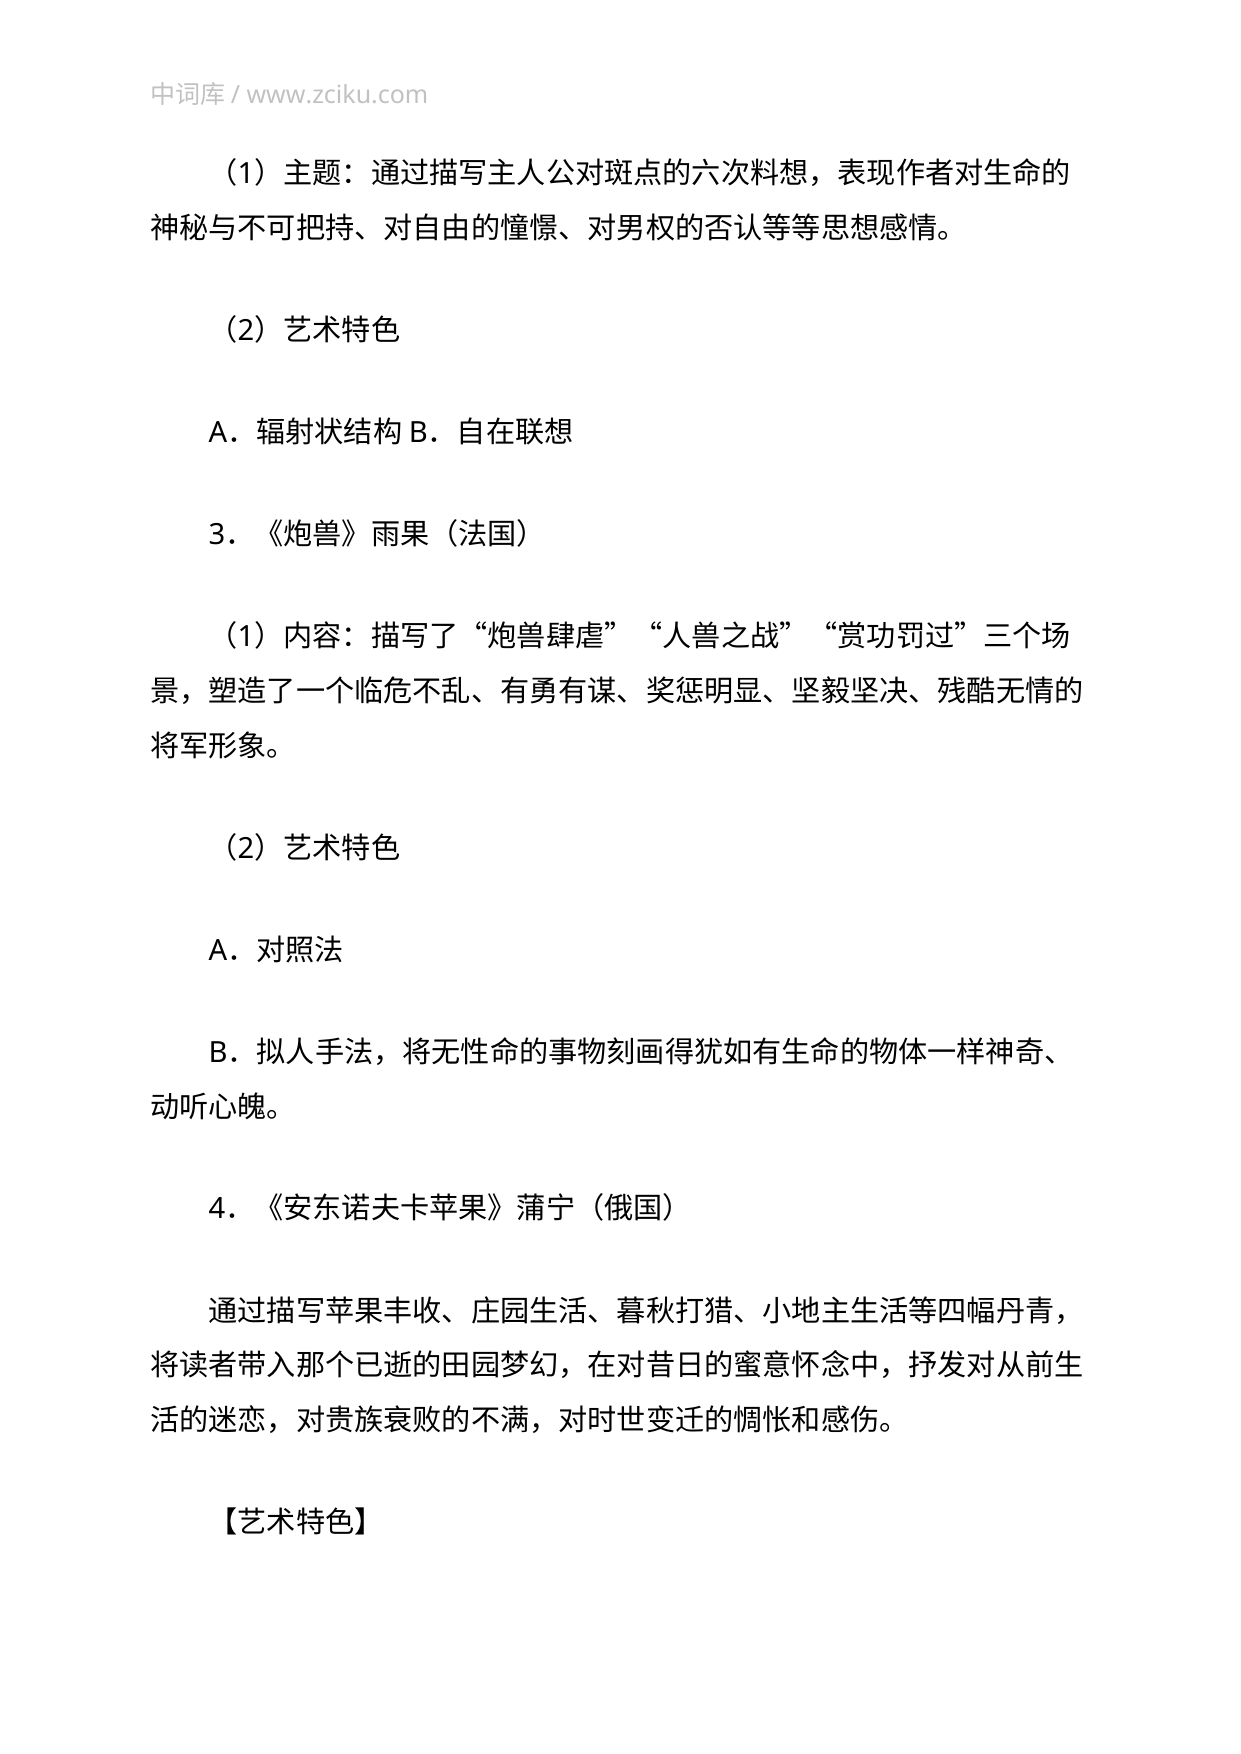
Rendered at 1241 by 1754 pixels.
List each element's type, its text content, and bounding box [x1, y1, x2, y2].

text 4．《安东诺夫卡苹果》蒲宁（俄国） [150, 1185, 1090, 1227]
text 【艺术特色】 [150, 1499, 1090, 1541]
text B．拟人手法，将无性命的事物刻画得犹如有生命的物体一样神奇、动听心魄。 [150, 1028, 1090, 1126]
text A．辐射状结构 B．自在联想 [150, 409, 1090, 451]
text （1）主题：通过描写主人公对斑点的六次料想，表现作者对生命的神秘与不可把持、对自由的憧憬、对男权的否认等等思想感情。 [150, 150, 1090, 247]
text （2）艺术特色 [150, 307, 1090, 349]
text （1）内容：描写了“炮兽肆虐”“人兽之战”“赏功罚过”三个场景，塑造了一个临危不乱、有勇有谋、奖惩明显、坚毅坚决、残酷无情的将军形象。 [150, 613, 1090, 765]
text （2）艺术特色 [150, 824, 1090, 867]
text A．对照法 [150, 926, 1090, 969]
text 通过描写苹果丰收、庄园生活、暮秋打猎、小地主生活等四幅丹青，将读者带入那个已逝的田园梦幻，在对昔日的蜜意怀念中，抒发对从前生活的迷恋，对贵族衰败的不满，对时世变迁的惆怅和感伤。 [150, 1287, 1090, 1439]
text 3．《炮兽》雨果（法国） [150, 511, 1090, 553]
